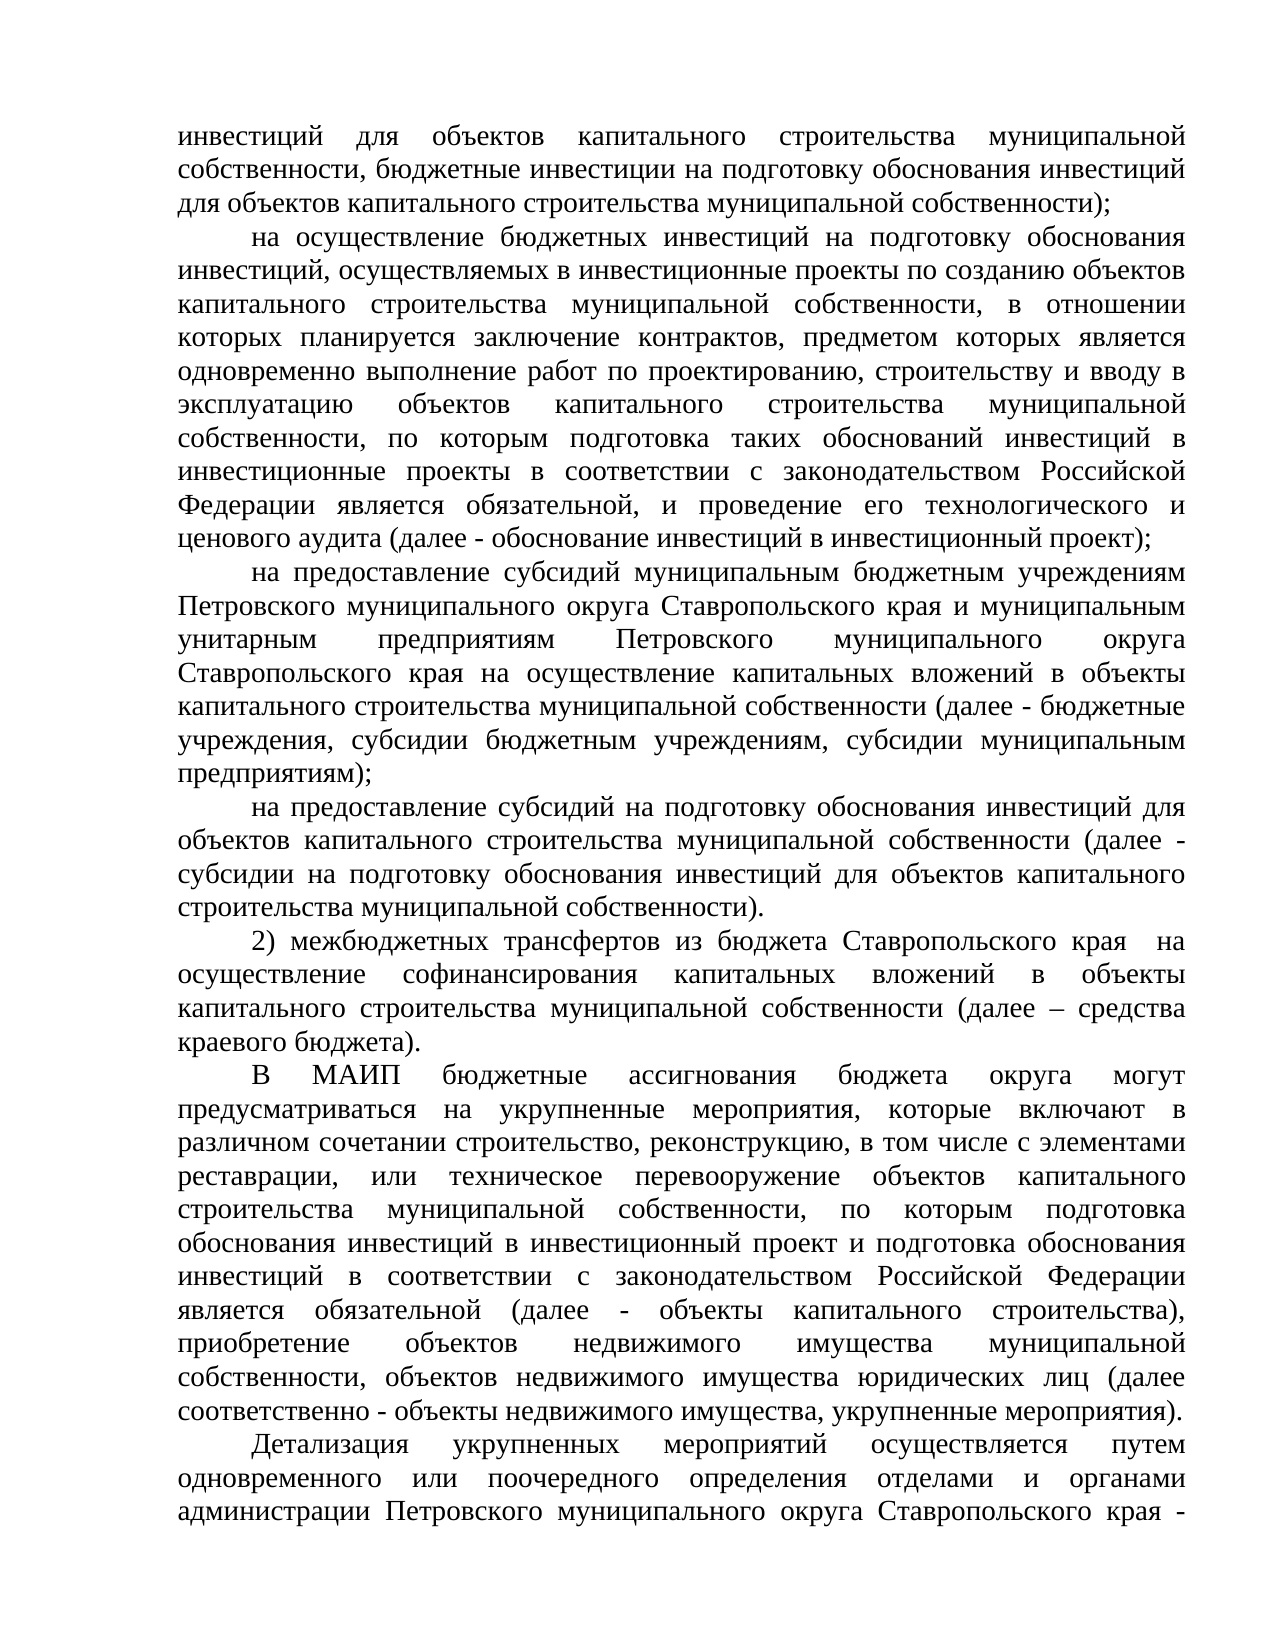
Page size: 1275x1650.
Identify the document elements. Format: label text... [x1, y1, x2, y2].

text 2) межбюджетных трансфертов из бюджета Ставропольского края на осуществление софинансирования капитальных вложений в объекты капитального строительства муниципальной собственности (далее – средства краевого бюджета). [177, 923, 1186, 1057]
text на предоставление субсидий на подготовку обоснования инвестиций для объектов капитального строительства муниципальной собственности (далее - субсидии на подготовку обоснования инвестиций для объектов капитального строительства муниципальной собственности). [177, 789, 1186, 923]
text на предоставление субсидий муниципальным бюджетным учреждениям Петровского муниципального округа Ставропольского края и муниципальным унитарным предприятиям Петровского муниципального округа Ставропольского края на осуществление капитальных вложений в объекты капитального строительства муниципальной собственности (далее - бюджетные учреждения, субсидии бюджетным учреждениям, субсидии муниципальным предприятиям); [177, 554, 1186, 789]
text В МАИП бюджетные ассигнования бюджета округа могут предусматриваться на укрупненные мероприятия, которые включают в различном сочетании строительство, реконструкцию, в том числе с элементами реставрации, или техническое перевооружение объектов капитального строительства муниципальной собственности, по которым подготовка обоснования инвестиций в инвестиционный проект и подготовка обоснования инвестиций в соответствии с законодательством Российской Федерации является обязательной (далее - объекты капитального строительства), приобретение объектов недвижимого имущества муниципальной собственности, объектов недвижимого имущества юридических лиц (далее соответственно - объекты недвижимого имущества, укрупненные мероприятия). [177, 1057, 1186, 1426]
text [177, 1426, 1186, 1527]
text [177, 118, 1186, 219]
text на осуществление бюджетных инвестиций на подготовку обоснования инвестиций, осуществляемых в инвестиционные проекты по созданию объектов капитального строительства муниципальной собственности, в отношении которых планируется заключение контрактов, предметом которых является одновременно выполнение работ по проектированию, строительству и вводу в эксплуатацию объектов капитального строительства муниципальной собственности, по которым подготовка таких обоснований инвестиций в инвестиционные проекты в соответствии с законодательством Российской Федерации является обязательной, и проведение его технологического и ценового аудита (далее - обоснование инвестиций в инвестиционный проект); [177, 219, 1186, 554]
